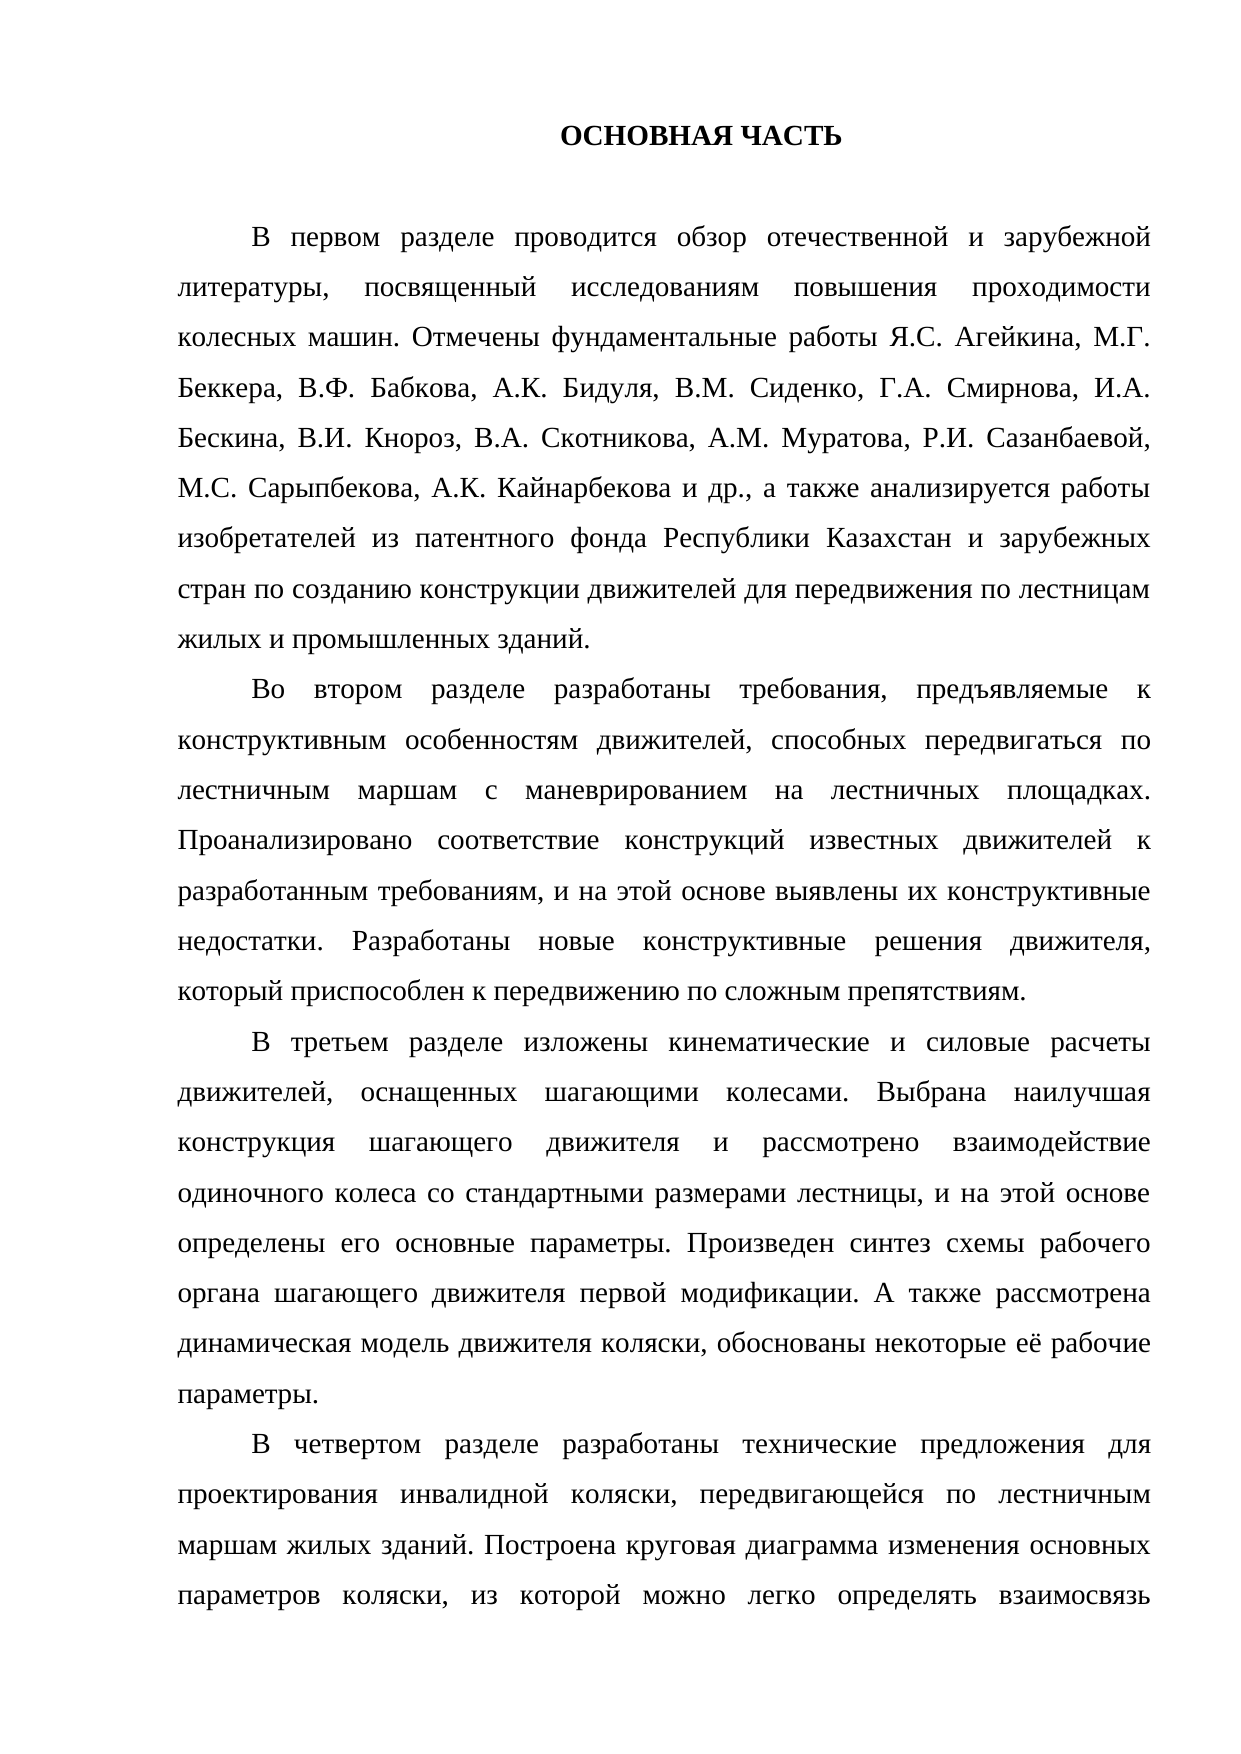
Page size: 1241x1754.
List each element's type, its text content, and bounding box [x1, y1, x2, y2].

text В первом разделе проводится обзор отечественной и зарубежной литературы, посвященный исследованиям повышения проходимости колесных машин. Отмечены фундаментальные работы Я.С. Агейкина, М.Г. Беккера, В.Ф. Бабкова, А.К. Бидуля, В.М. Сиденко, Г.А. Смирнова, И.А. Бескина, В.И. Кнороз, В.А. Скотникова, А.М. Муратова, Р.И. Сазанбаевой, М.С. Сарыпбекова, А.К. Кайнарбекова и др., а также анализируется работы изобретателей из патентного фонда Республики Казахстан и зарубежных стран по созданию конструкции движителей для передвижения по лестницам жилых и промышленных зданий. [177, 219, 1152, 655]
text Во втором разделе разработаны требования, предъявляемые к конструктивным особенностям движителей, способных передвигаться по лестничным маршам с маневрированием на лестничных площадках. Проанализировано соответствие конструкций известных движителей к разработанным требованиям, и на этой основе выявлены их конструктивные недостатки. Разработаны новые конструктивные решения движителя, который приспособлен к передвижению по сложным препятствиям. [177, 672, 1152, 1007]
text ОСНОВНАЯ ЧАСТЬ [177, 118, 1152, 152]
text В третьем разделе изложены кинематические и силовые расчеты движителей, оснащенных шагающими колесами. Выбрана наилучшая конструкция шагающего движителя и рассмотрено взаимодействие одиночного колеса со стандартными размерами лестницы, и на этой основе определены его основные параметры. Произведен синтез схемы рабочего органа шагающего движителя первой модификации. А также рассмотрена динамическая модель движителя коляски, обоснованы некоторые её рабочие параметры. [177, 1024, 1152, 1409]
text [177, 1426, 1152, 1611]
